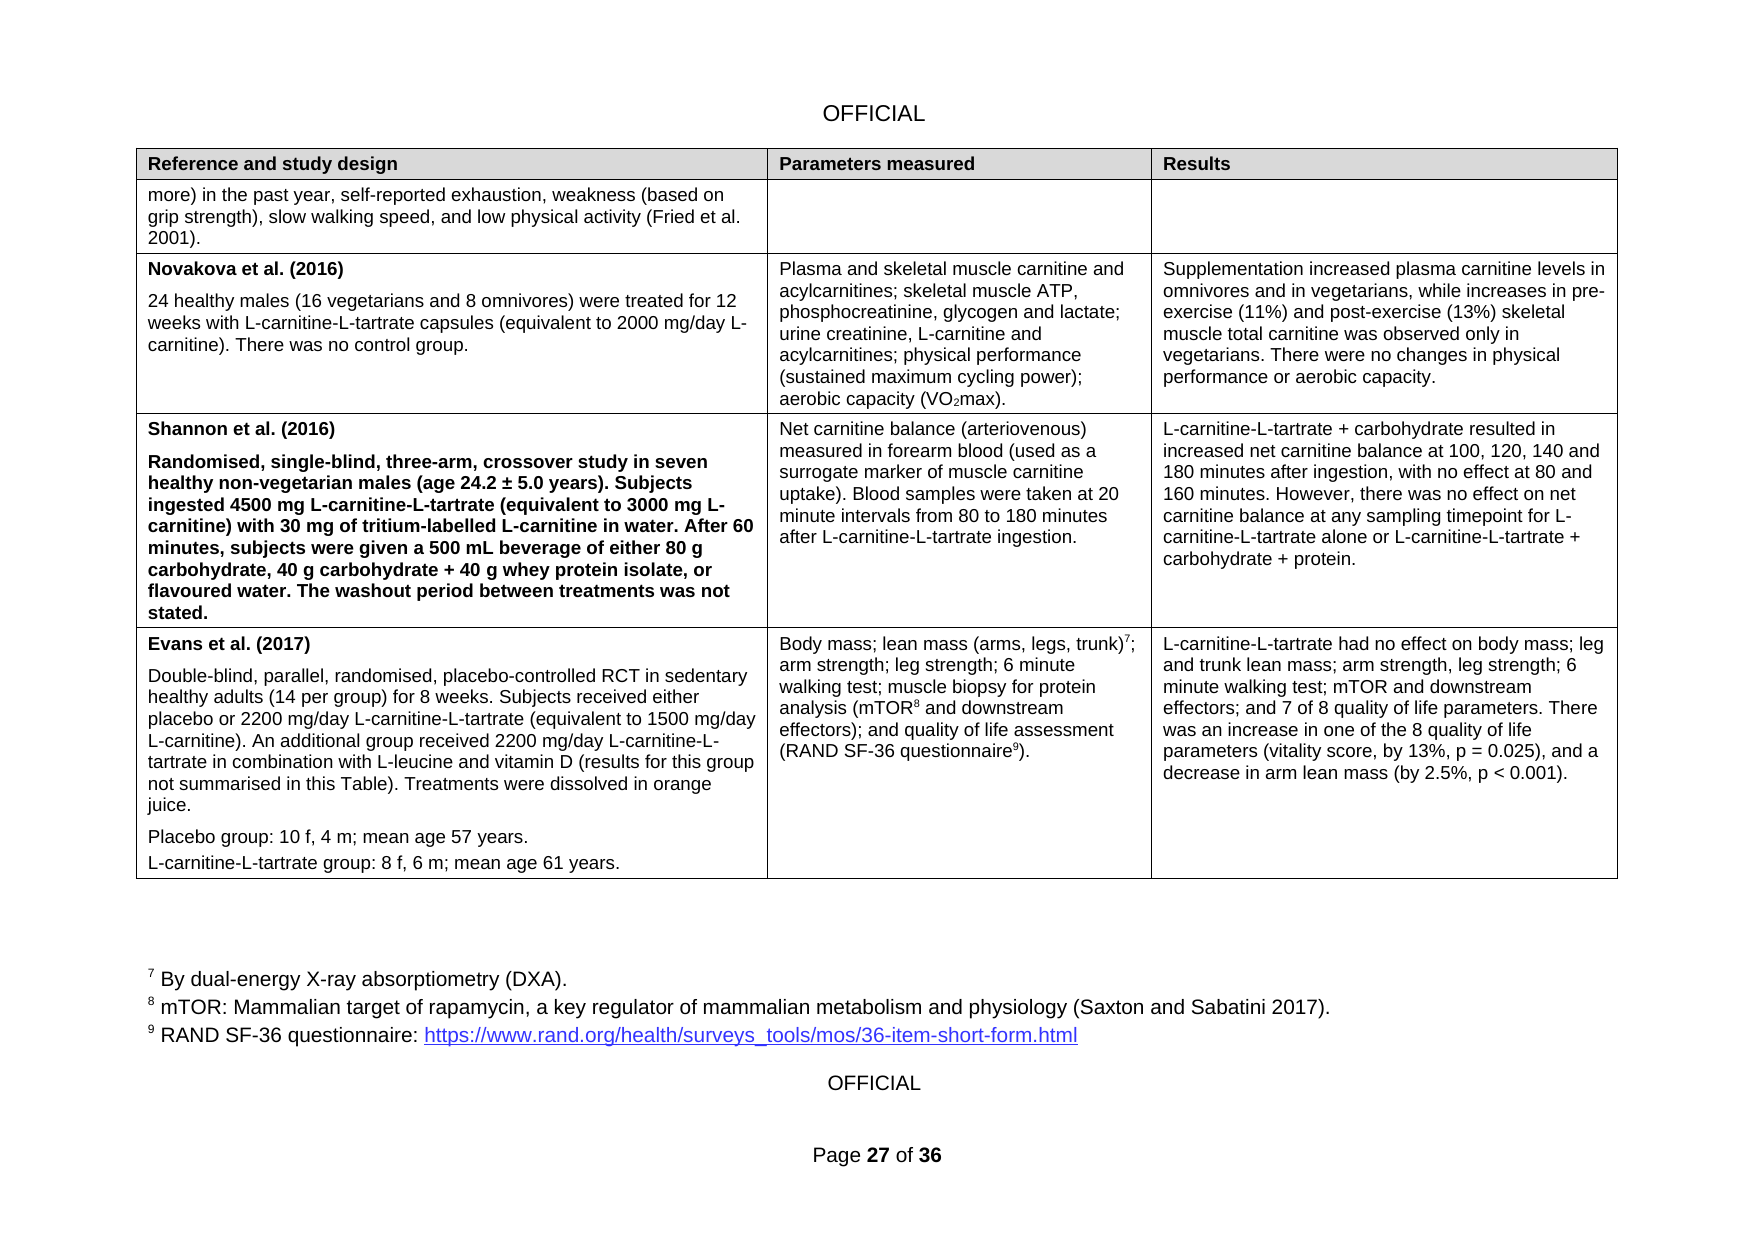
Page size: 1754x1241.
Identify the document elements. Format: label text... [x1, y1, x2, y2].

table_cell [768, 180, 1151, 253]
table_header Results [1152, 149, 1617, 179]
table_cell Net carnitine balance (arteriovenous) measured in forearm blood (used as a surrogate marker of muscle carnitine uptake). Blood samples were taken at 20 minute intervals from 80 to 180 minutes after L-carnitine-L-tartrate ingestion. [768, 414, 1151, 627]
table_cell Body mass; lean mass (arms, legs, trunk); arm strength; leg strength; 6 minute walking test; muscle biopsy for protein analysis (mTOR and downstream effectors); and quality of life assessment (RAND SF-36 questionnaire). [768, 628, 1151, 878]
table_cell L-carnitine-L-tartrate had no effect on body mass; leg and trunk lean mass; arm strength, leg strength; 6 minute walking test; mTOR and downstream effectors; and 7 of 8 quality of life parameters. There was an increase in one of the 8 quality of life parameters (vitality score, by 13%, p = 0.025), and a decrease in arm lean mass (by 2.5%, p < 0.001). [1152, 628, 1617, 878]
table_cell L-carnitine-L-tartrate + carbohydrate resulted in increased net carnitine balance at 100, 120, 140 and 180 minutes after ingestion, with no effect at 80 and 160 minutes. However, there was no effect on net carnitine balance at any sampling timepoint for L-carnitine-L-tartrate alone or L-carnitine-L-tartrate + carbohydrate + protein. [1152, 414, 1617, 627]
table_cell Supplementation increased plasma carnitine levels in omnivores and in vegetarians, while increases in pre-exercise (11%) and post-exercise (13%) skeletal muscle total carnitine was observed only in vegetarians. There were no changes in physical performance or aerobic capacity. [1152, 254, 1617, 413]
table_cell Evans et al. (2017) Double-blind, parallel, randomised, placebo-controlled RCT in sedentary healthy adults (14 per group) for 8 weeks. Subjects received either placebo or 2200 mg/day L-carnitine-L-tartrate (equivalent to 1500 mg/day L-carnitine). An additional group received 2200 mg/day L-carnitine-L-tartrate in combination with L-leucine and vitamin D (results for this group not summarised in this Table). Treatments were dissolved in orange juice. Placebo group: 10 f, 4 m; mean age 57 years. L-carnitine-L-tartrate group: 8 f, 6 m; mean age 61 years. [137, 628, 767, 878]
table_header Reference and study design [137, 149, 767, 179]
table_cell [1152, 180, 1617, 253]
table_cell Shannon et al. (2016) Randomised, single-blind, three-arm, crossover study in seven healthy non-vegetarian males (age 24.2 ± 5.0 years). Subjects ingested 4500 mg L-carnitine-L-tartrate (equivalent to 3000 mg L-carnitine) with 30 mg of tritium-labelled L-carnitine in water. After 60 minutes, subjects were given a 500 mL beverage of either 80 g carbohydrate, 40 g carbohydrate + 40 g whey protein isolate, or flavoured water. The washout period between treatments was not stated. [137, 414, 767, 627]
table_cell Plasma and skeletal muscle carnitine and acylcarnitines; skeletal muscle ATP, phosphocreatinine, glycogen and lactate; urine creatinine, L-carnitine and acylcarnitines; physical performance (sustained maximum cycling power); aerobic capacity (VO2max). [768, 254, 1151, 413]
table_header Parameters measured [768, 149, 1151, 179]
table_cell Novakova et al. (2016) 24 healthy males (16 vegetarians and 8 omnivores) were treated for 12 weeks with L-carnitine-L-tartrate capsules (equivalent to 2000 mg/day L-carnitine). There was no control group. [137, 254, 767, 413]
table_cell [137, 180, 767, 253]
